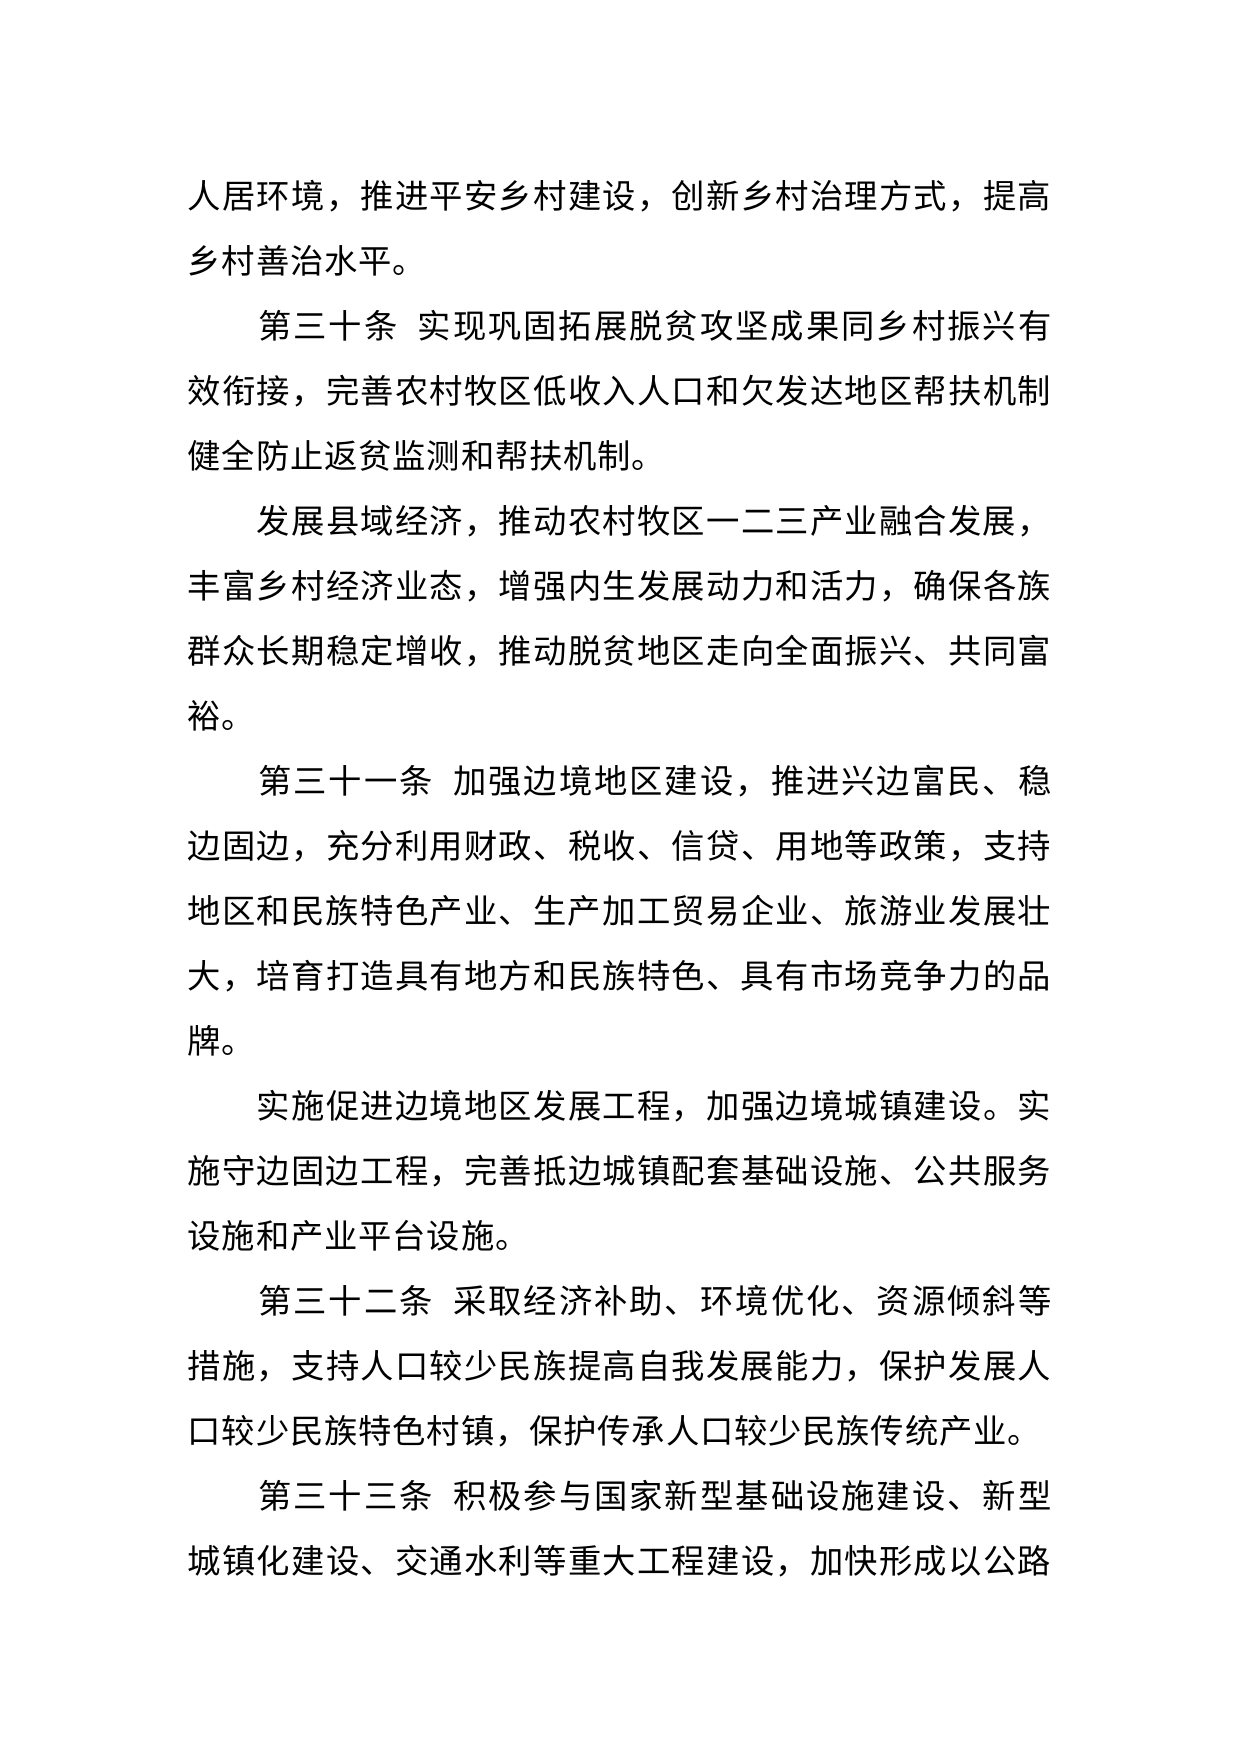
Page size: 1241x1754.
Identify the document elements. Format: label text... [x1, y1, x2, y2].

text 发展县域经济，推动农村牧区一二三产业融合发展，丰富乡村经济业态，增强内生发展动力和活力，确保各族群众长期稳定增收，推动脱贫地区走向全面振兴、共同富裕。 [187, 487, 1053, 747]
text 第三十一条 加强边境地区建设，推进兴边富民、稳边固边，充分利用财政、税收、信贷、用地等政策，支持地区和民族特色产业、生产加工贸易企业、旅游业发展壮大，培育打造具有地方和民族特色、具有市场竞争力的品牌。 [187, 747, 1053, 1072]
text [187, 1462, 1053, 1592]
text 第三十条 实现巩固拓展脱贫攻坚成果同乡村振兴有效衔接，完善农村牧区低收入人口和欠发达地区帮扶机制，健全防止返贫监测和帮扶机制。 [187, 292, 1053, 487]
text 第三十二条 采取经济补助、环境优化、资源倾斜等措施，支持人口较少民族提高自我发展能力，保护发展人口较少民族特色村镇，保护传承人口较少民族传统产业。 [187, 1267, 1053, 1462]
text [187, 162, 1053, 292]
text 实施促进边境地区发展工程，加强边境城镇建设。实施守边固边工程，完善抵边城镇配套基础设施、公共服务设施和产业平台设施。 [187, 1072, 1053, 1267]
